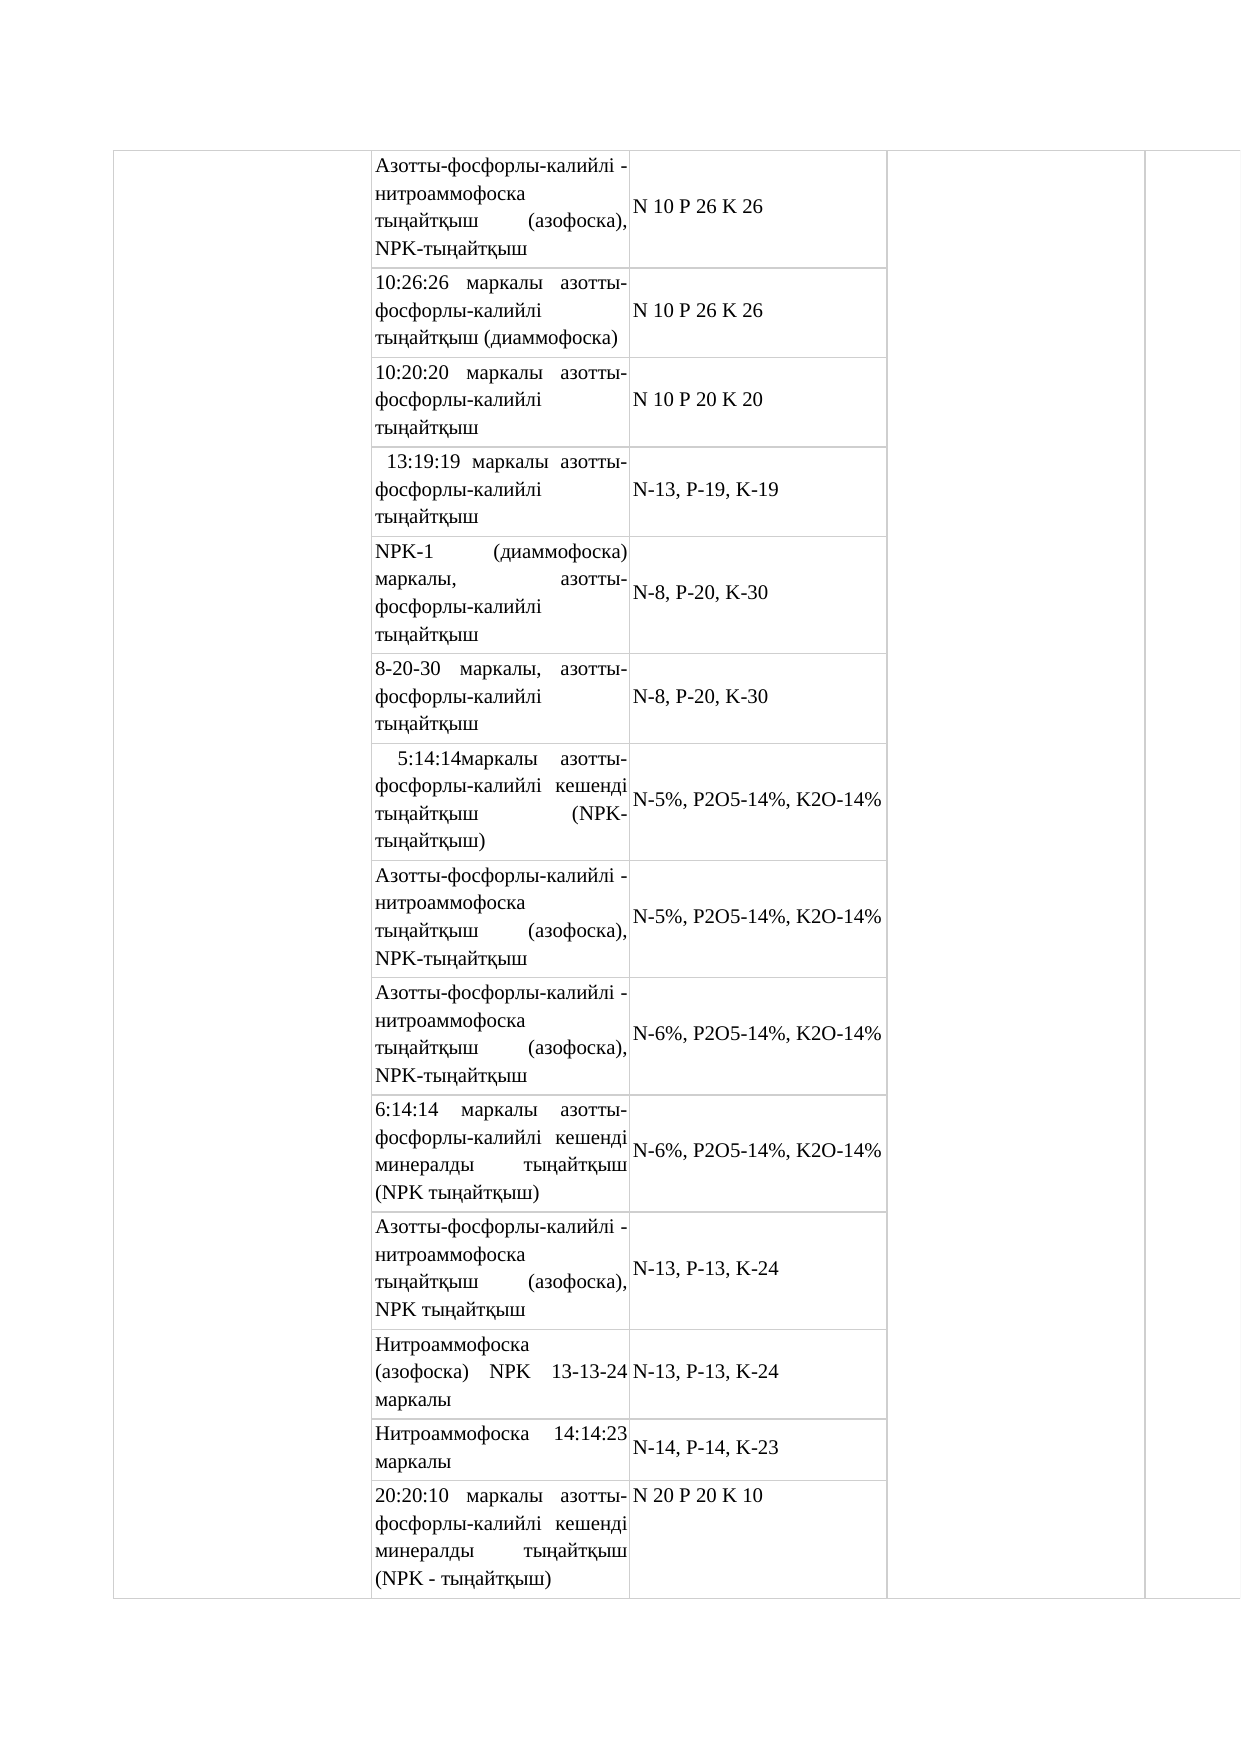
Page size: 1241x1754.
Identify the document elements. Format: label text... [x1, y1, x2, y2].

table_cell 5:14:14маркалы азотты-фосфорлы-калийлі кешенді тыңайтқыш (NPK-тыңайтқыш) [372, 744, 629, 860]
table_cell Азотты-фосфорлы-калийлі - нитроаммофоска тыңайтқыш (азофоска), NPK-тыңайтқыш [372, 151, 629, 267]
table_cell 10:20:20 маркалы азотты-фосфорлы-калийлі тыңайтқыш [372, 358, 629, 446]
table_cell N-13, P-13, K-24 [630, 1213, 886, 1329]
table_cell N-8, P-20, K-30 [630, 537, 886, 653]
table_cell Азотты-фосфорлы-калийлі - нитроаммофоска тыңайтқыш (азофоска), NPK-тыңайтқыш [372, 978, 629, 1094]
table_cell N-6%, P2O5-14%, K2O-14% [630, 978, 886, 1094]
table_cell 13:19:19 маркалы азотты-фосфорлы-калийлі тыңайтқыш [372, 448, 629, 536]
table_cell Азотты-фосфорлы-калийлі - нитроаммофоска тыңайтқыш (азофоска), NPK-тыңайтқыш [372, 861, 629, 977]
table_cell 6:14:14 маркалы азотты-фосфорлы-калийлі кешенді минералды тыңайтқыш (NPK тыңайтқыш) [372, 1096, 629, 1211]
table_cell N-8, P-20, K-30 [630, 654, 886, 743]
table_cell Нитроаммофоска 14:14:23 маркалы [372, 1420, 629, 1480]
table_cell NPK-1 (диаммофоска) маркалы, азотты-фосфорлы-калийлі тыңайтқыш [372, 537, 629, 653]
table_cell N-6%, P2O5-14%, K2O-14% [630, 1096, 886, 1211]
table_cell Нитроаммофоска (азофоска) NPK 13-13-24 маркалы [372, 1330, 629, 1418]
table_cell N-13, P-19, K-19 [630, 448, 886, 536]
table_cell 20:20:10 маркалы азотты-фосфорлы-калийлі кешенді минералды тыңайтқыш (NPK - тыңайтқыш) [372, 1481, 629, 1597]
table_cell N-5%, P2O5-14%, K2O-14% [630, 861, 886, 977]
table_cell N 10 P 26 K 26 [630, 151, 886, 267]
table_cell N-5%, P2O5-14%, K2O-14% [630, 744, 886, 860]
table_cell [372, 269, 629, 357]
table_cell N 10 P 20 K 20 [630, 358, 886, 446]
table_cell N-13, P-13, K-24 [630, 1330, 886, 1418]
table_cell N-14, P-14, K-23 [630, 1420, 886, 1480]
table_cell N 20 P 20 K 10 [630, 1481, 886, 1597]
table_cell N 10 P 26 K 26 [630, 269, 886, 357]
table_cell 8-20-30 маркалы, азотты-фосфорлы-калийлі тыңайтқыш [372, 654, 629, 743]
table_cell Азотты-фосфорлы-калийлі -нитроаммофоска тыңайтқыш (азофоска), NPK тыңайтқыш [372, 1213, 629, 1329]
